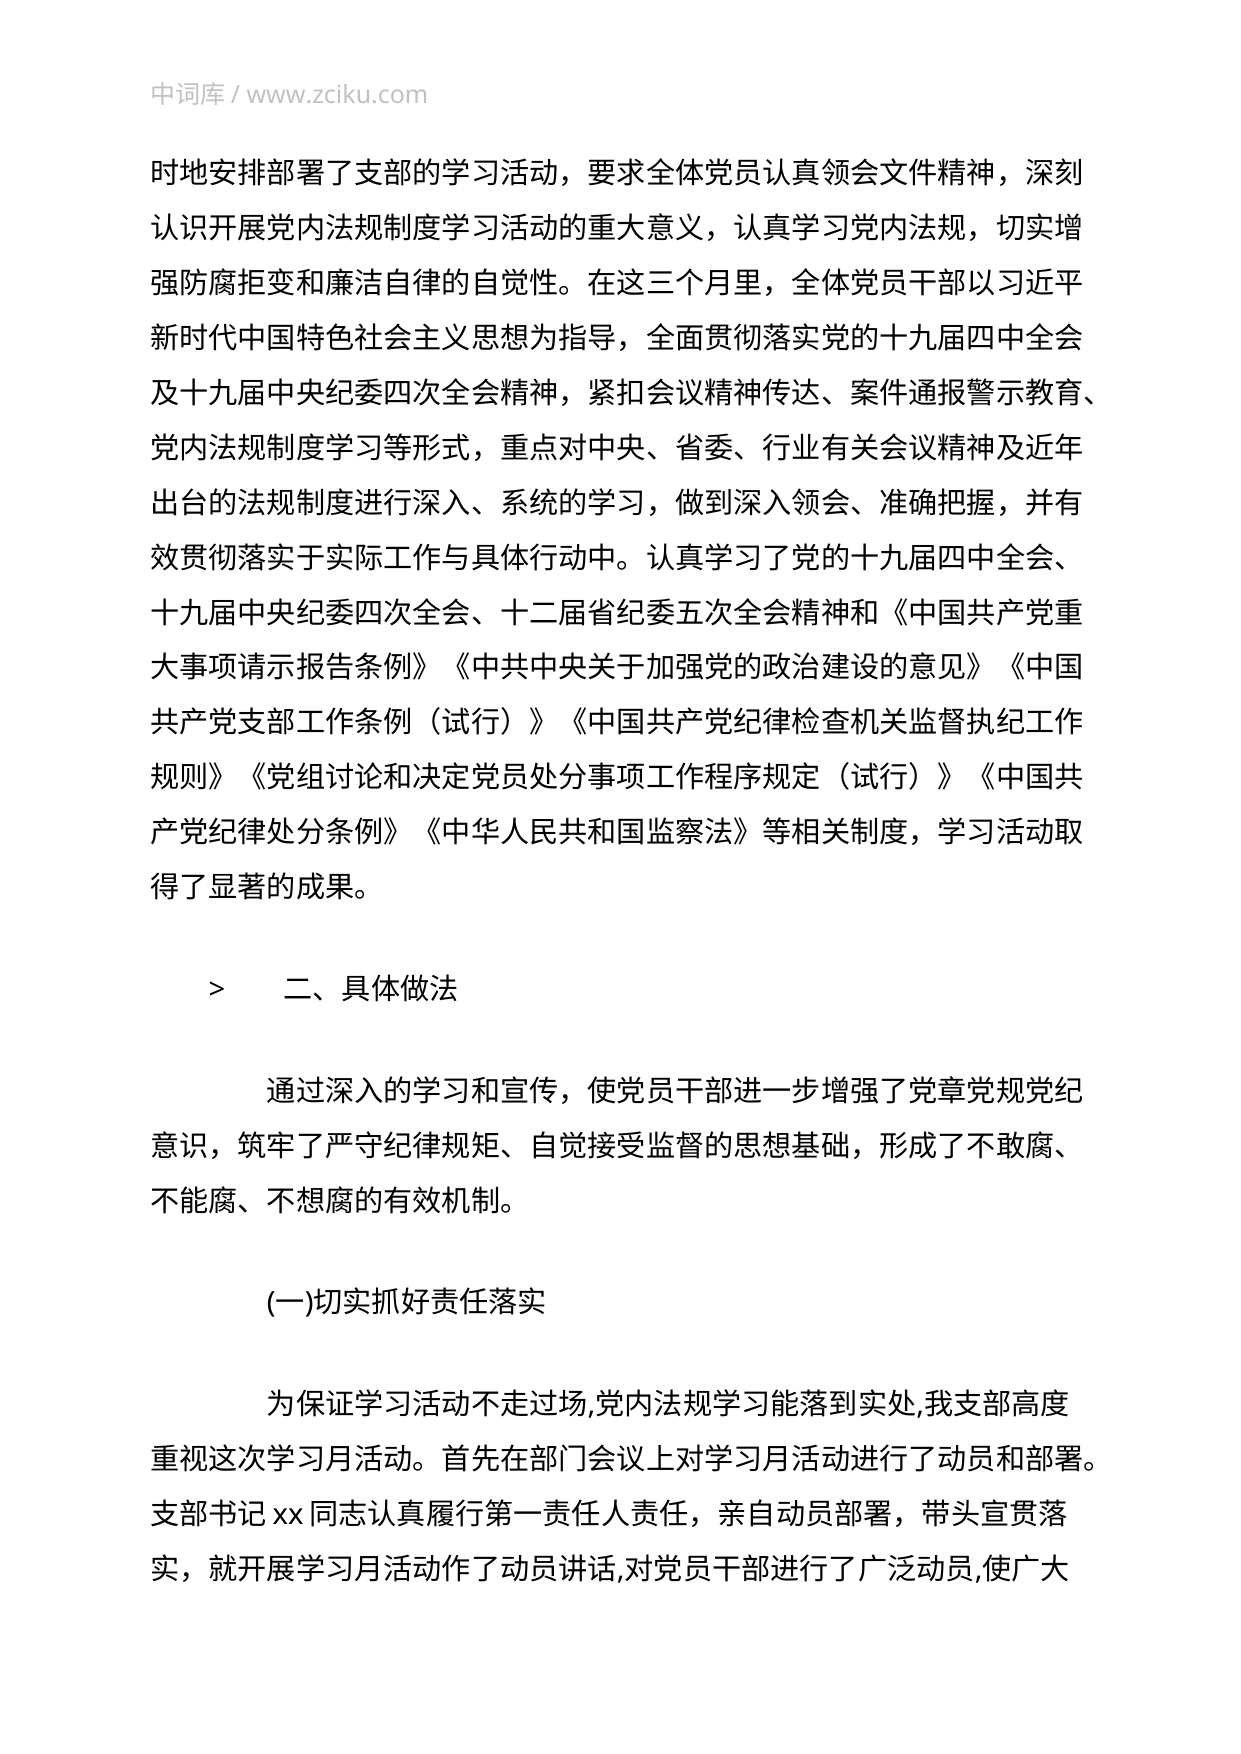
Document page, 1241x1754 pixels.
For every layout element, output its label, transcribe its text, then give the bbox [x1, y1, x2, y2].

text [150, 1381, 1090, 1588]
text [150, 150, 1090, 906]
text > 二、具体做法 [150, 965, 1090, 1008]
text 通过深入的学习和宣传，使党员干部进一步增强了党章党规党纪意识，筑牢了严守纪律规矩、自觉接受监督的思想基础，形成了不敢腐、不能腐、不想腐的有效机制。 [150, 1067, 1090, 1219]
text (一)切实抓好责任落实 [150, 1279, 1090, 1321]
